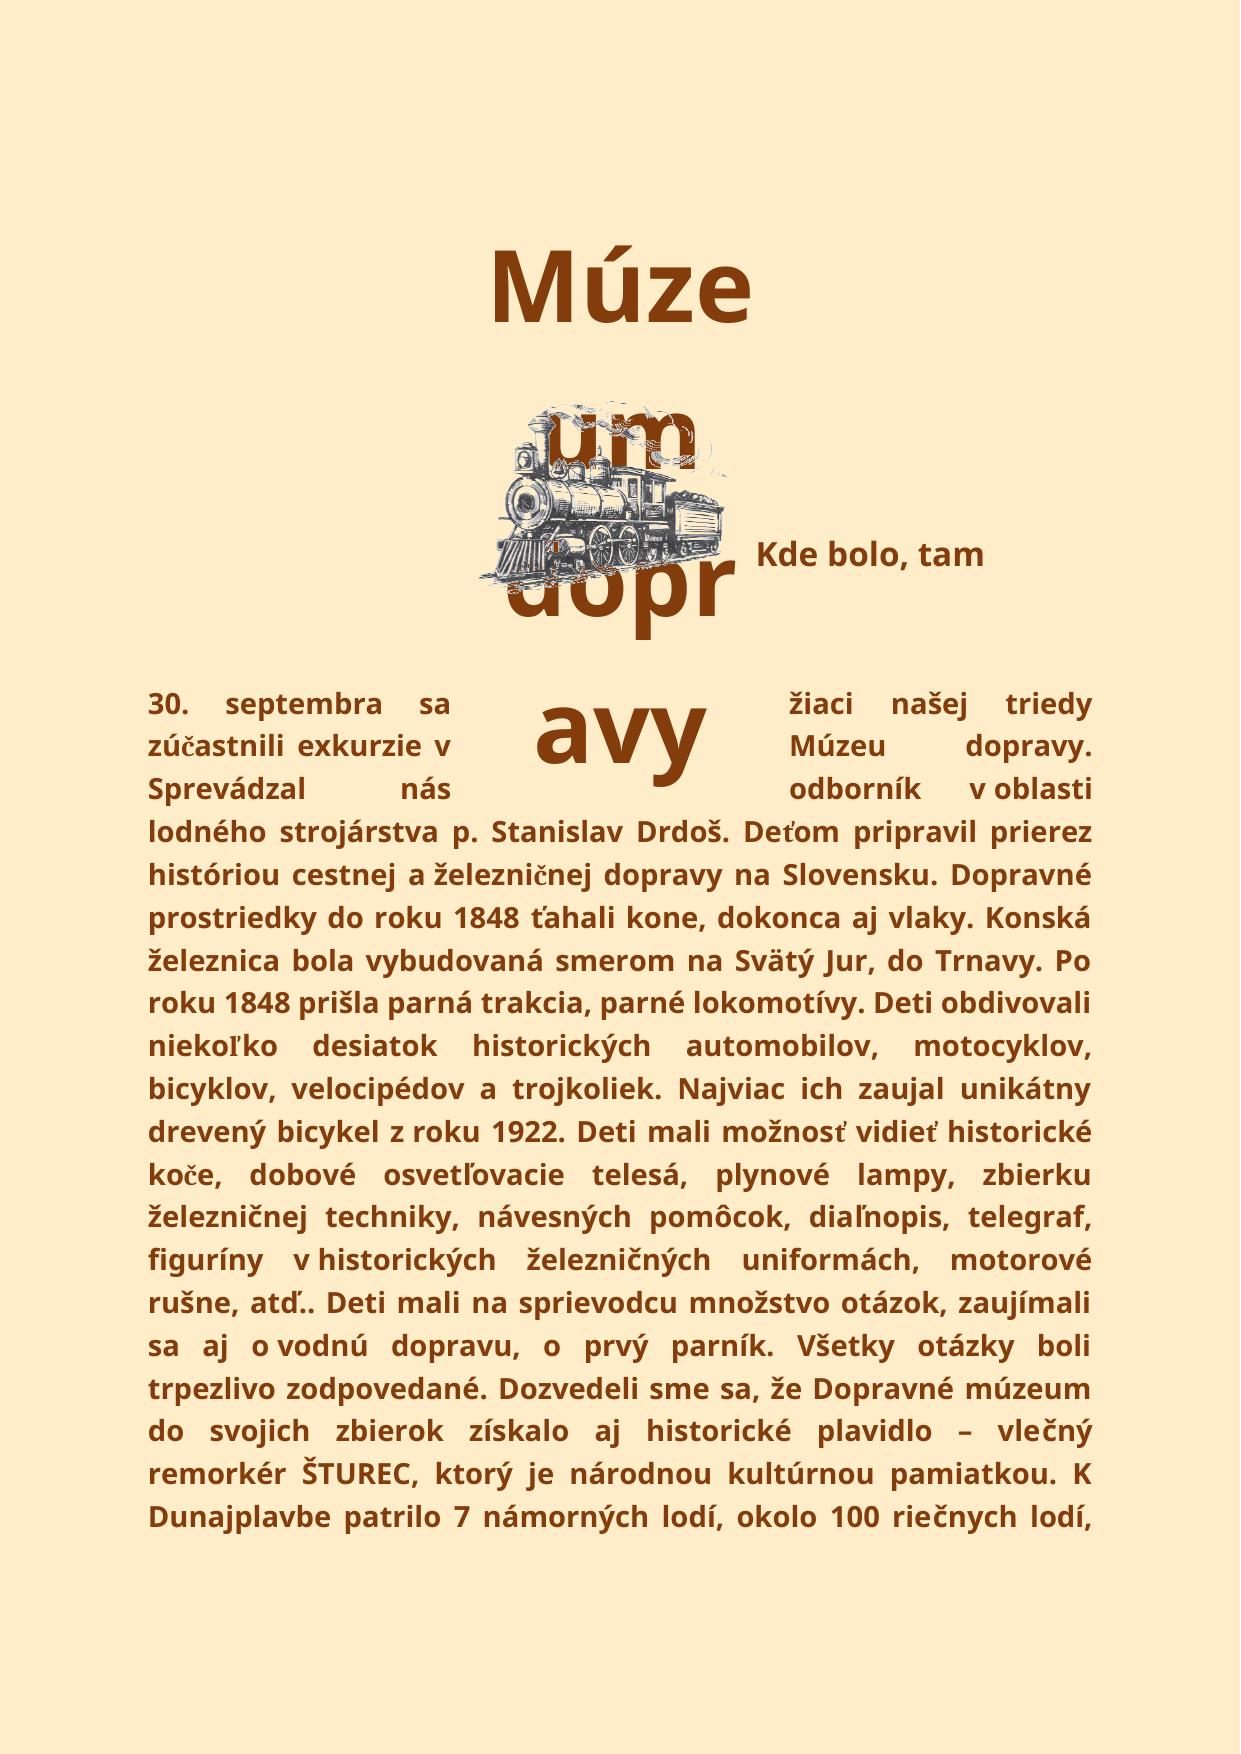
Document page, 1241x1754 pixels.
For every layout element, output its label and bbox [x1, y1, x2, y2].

picture [474, 389, 739, 599]
text [148, 683, 1093, 1536]
